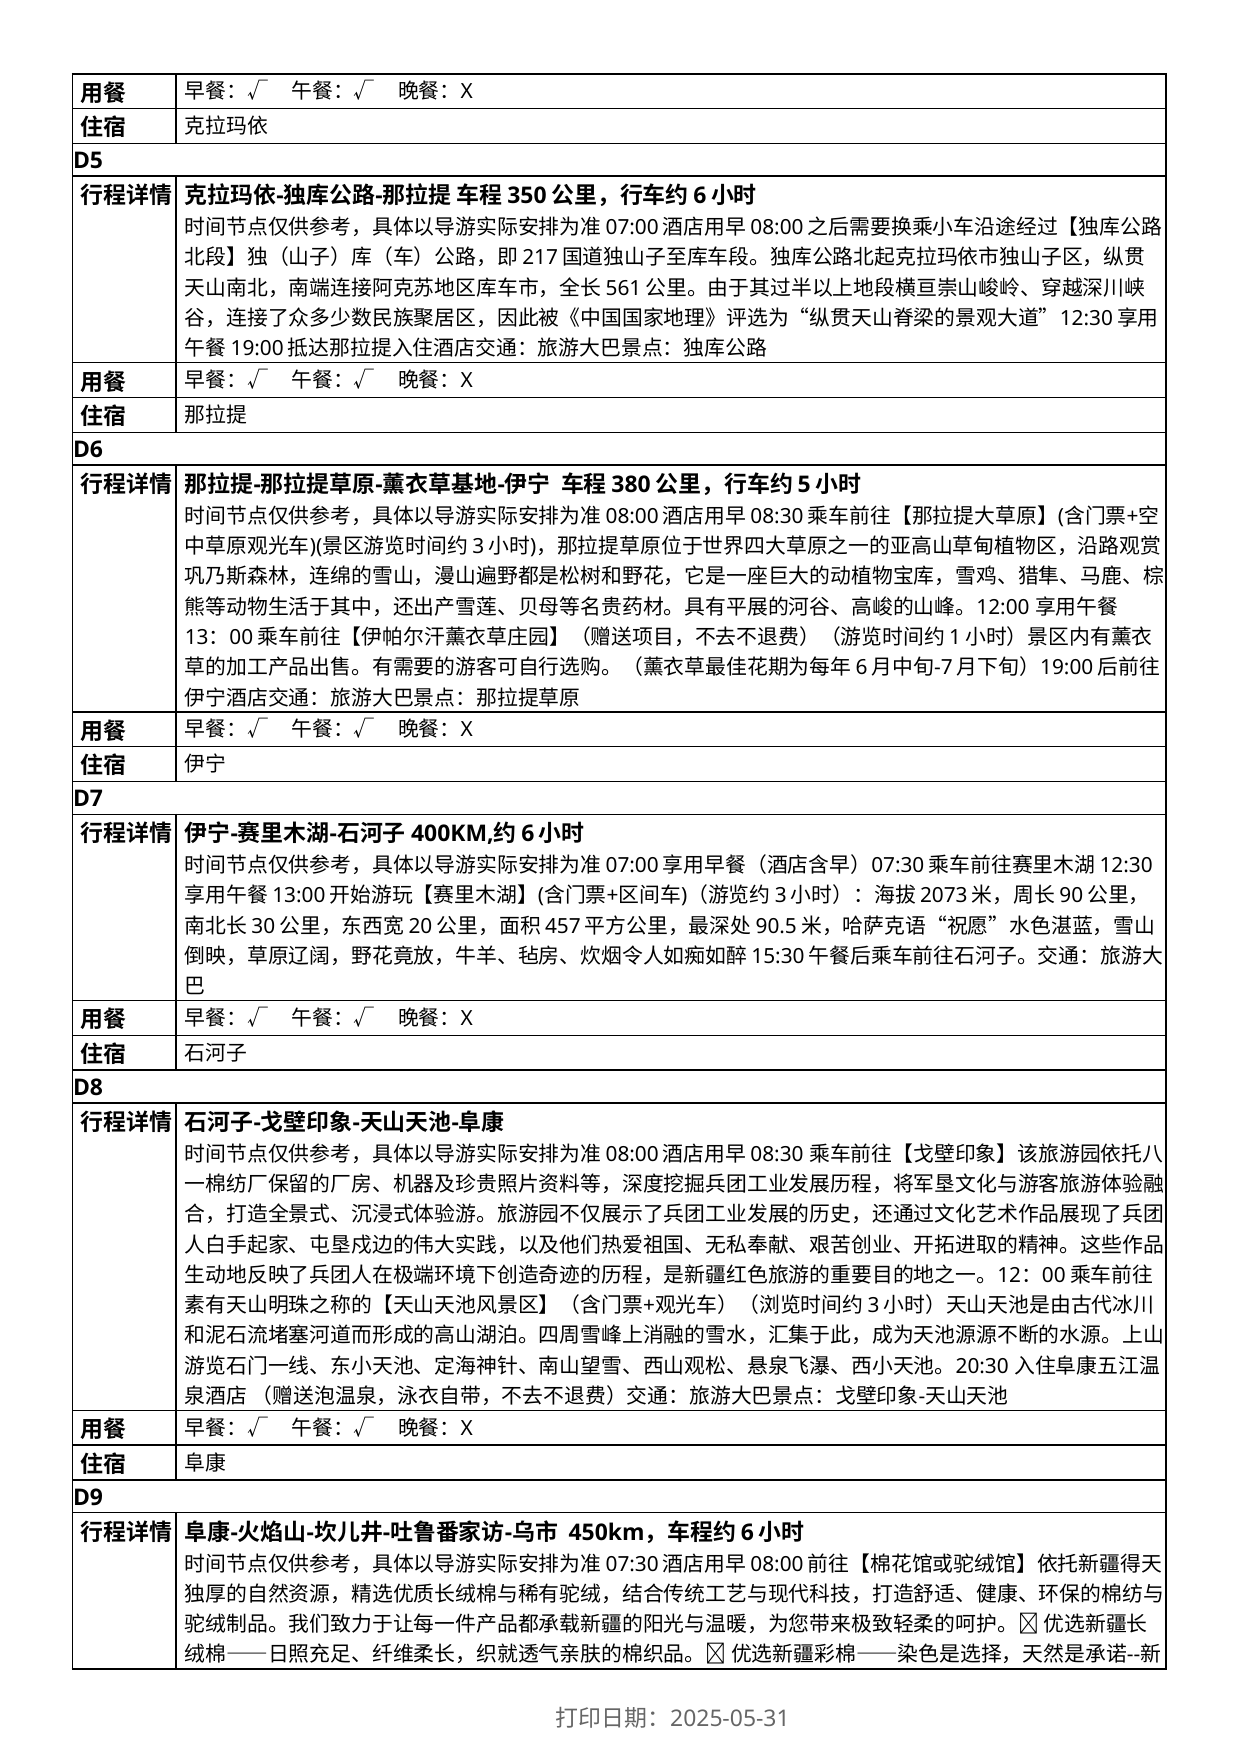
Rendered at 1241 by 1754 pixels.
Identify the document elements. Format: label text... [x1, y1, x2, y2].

table_cell 用餐 [73, 75, 175, 108]
table_cell 石河子 [177, 1036, 1165, 1069]
table_cell 克拉玛依-独库公路-那拉提 车程350公里，行车约6小时 时间节点仅供参考，具体以导游实际安排为准 [177, 177, 1165, 362]
table_cell 克拉玛依 [177, 109, 1165, 142]
table_cell 住宿 [73, 398, 175, 431]
table_cell 那拉提-那拉提草原-薰衣草基地-伊宁 车程380公里，行车约5小时 时间节点仅供参考，具体以导游实际安排为准 [177, 466, 1165, 711]
table_cell 用餐 [73, 713, 175, 746]
table_cell 行程详情 [73, 815, 175, 1000]
table_cell D6 [73, 433, 1165, 464]
table_cell 那拉提 [177, 398, 1165, 431]
table_cell 伊宁 [177, 747, 1165, 781]
table_cell 行程详情 [73, 466, 175, 711]
table_cell 石河子-戈壁印象-天山天池-阜康 时间节点仅供参考，具体以导游实际安排为准 [177, 1104, 1165, 1409]
table_cell 阜康 [177, 1446, 1165, 1479]
table_cell 早餐：√ 午餐：√ 晚餐：X [177, 1411, 1165, 1444]
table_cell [177, 1513, 1165, 1668]
table_cell D7 [73, 782, 1165, 813]
table_cell 住宿 [73, 109, 175, 142]
table_cell 行程详情 [73, 1104, 175, 1409]
table_cell 早餐：√ 午餐：√ 晚餐：X [177, 363, 1165, 397]
table_cell 用餐 [73, 1411, 175, 1444]
table_cell 用餐 [73, 363, 175, 397]
table_cell 用餐 [73, 1001, 175, 1034]
table_cell 行程详情 [73, 1513, 175, 1668]
table_cell 住宿 [73, 1446, 175, 1479]
table_cell D8 [73, 1071, 1165, 1102]
table_cell 住宿 [73, 1036, 175, 1069]
table_cell D5 [73, 144, 1165, 175]
table_cell 早餐：√ 午餐：√ 晚餐：X [177, 75, 1165, 108]
table_cell D9 [73, 1481, 1165, 1512]
table_cell 行程详情 [73, 177, 175, 362]
table_cell 早餐：√ 午餐：√ 晚餐：X [177, 1001, 1165, 1034]
table_cell 早餐：√ 午餐：√ 晚餐：X [177, 713, 1165, 746]
table_cell 伊宁-赛里木湖-石河子 400KM,约6小时 时间节点仅供参考，具体以导游实际安排为准 [177, 815, 1165, 1000]
table_cell 住宿 [73, 747, 175, 781]
